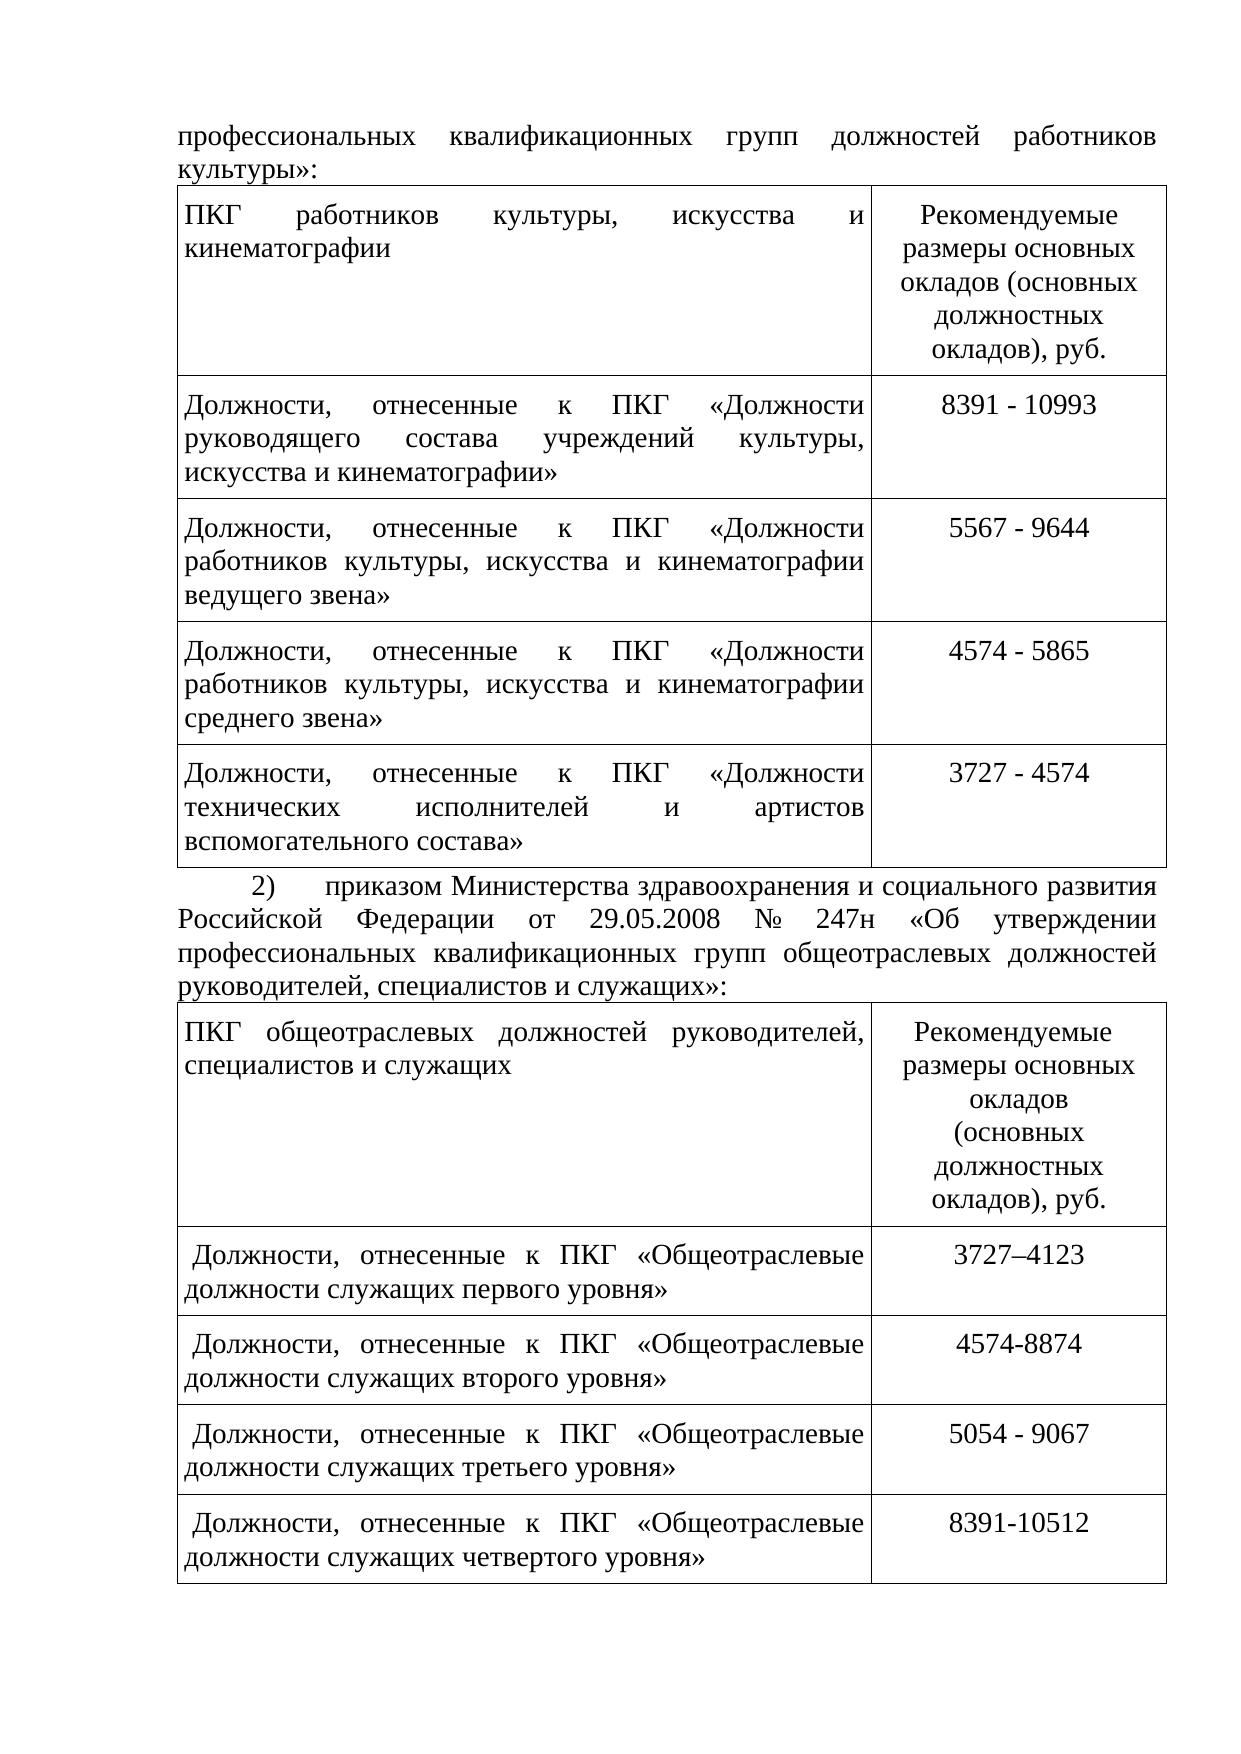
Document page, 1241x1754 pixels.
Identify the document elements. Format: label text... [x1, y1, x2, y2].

table_cell 8391 - 10993 [872, 376, 1166, 498]
table_cell 8391-10512 [872, 1495, 1166, 1583]
table_cell 5054 - 9067 [872, 1405, 1166, 1494]
list приказом Министерства здравоохранения и социального развития Российской Федерации от 29.05.2008 № 247н «Об утверждении профессиональных квалификационных групп общеотраслевых должностей руководителей, специалистов и служащих»: [177, 868, 1157, 1002]
table_header Рекомендуемые размеры основных окладов (основных должностных окладов), руб. [872, 186, 1166, 375]
table_cell Должности, отнесенные к ПКГ «Должности работников культуры, искусства и кинематографии ведущего звена» [178, 499, 871, 621]
table_cell Должности, отнесенные к ПКГ «Должности работников культуры, искусства и кинематографии среднего звена» [178, 622, 871, 744]
table_cell 4574 - 5865 [872, 622, 1166, 744]
table_cell Должности, отнесенные к ПКГ «Общеотраслевые должности служащих второго уровня» [178, 1316, 871, 1404]
table_cell Должности, отнесенные к ПКГ «Общеотраслевые должности служащих четвертого уровня» [178, 1495, 871, 1583]
table_cell 5567 - 9644 [872, 499, 1166, 621]
table_cell 3727 - 4574 [872, 745, 1166, 867]
table_cell Должности, отнесенные к ПКГ «Общеотраслевые должности служащих первого уровня» [178, 1227, 871, 1315]
table_cell 4574-8874 [872, 1316, 1166, 1404]
table_cell 3727–4123 [872, 1227, 1166, 1315]
table_header Рекомендуемые размеры основных окладов (основных должностных окладов), руб. [872, 1003, 1166, 1226]
table_header ПКГ общеотраслевых должностей руководителей, специалистов и служащих [178, 1003, 871, 1226]
table_header ПКГ работников культуры, искусства и кинематографии [178, 186, 871, 375]
table_cell Должности, отнесенные к ПКГ «Общеотраслевые должности служащих третьего уровня» [178, 1405, 871, 1494]
table_cell Должности, отнесенные к ПКГ «Должности руководящего состава учреждений культуры, искусства и кинематографии» [178, 376, 871, 498]
table_cell Должности, отнесенные к ПКГ «Должности технических исполнителей и артистов вспомогательного состава» [178, 745, 871, 867]
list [177, 118, 1157, 185]
